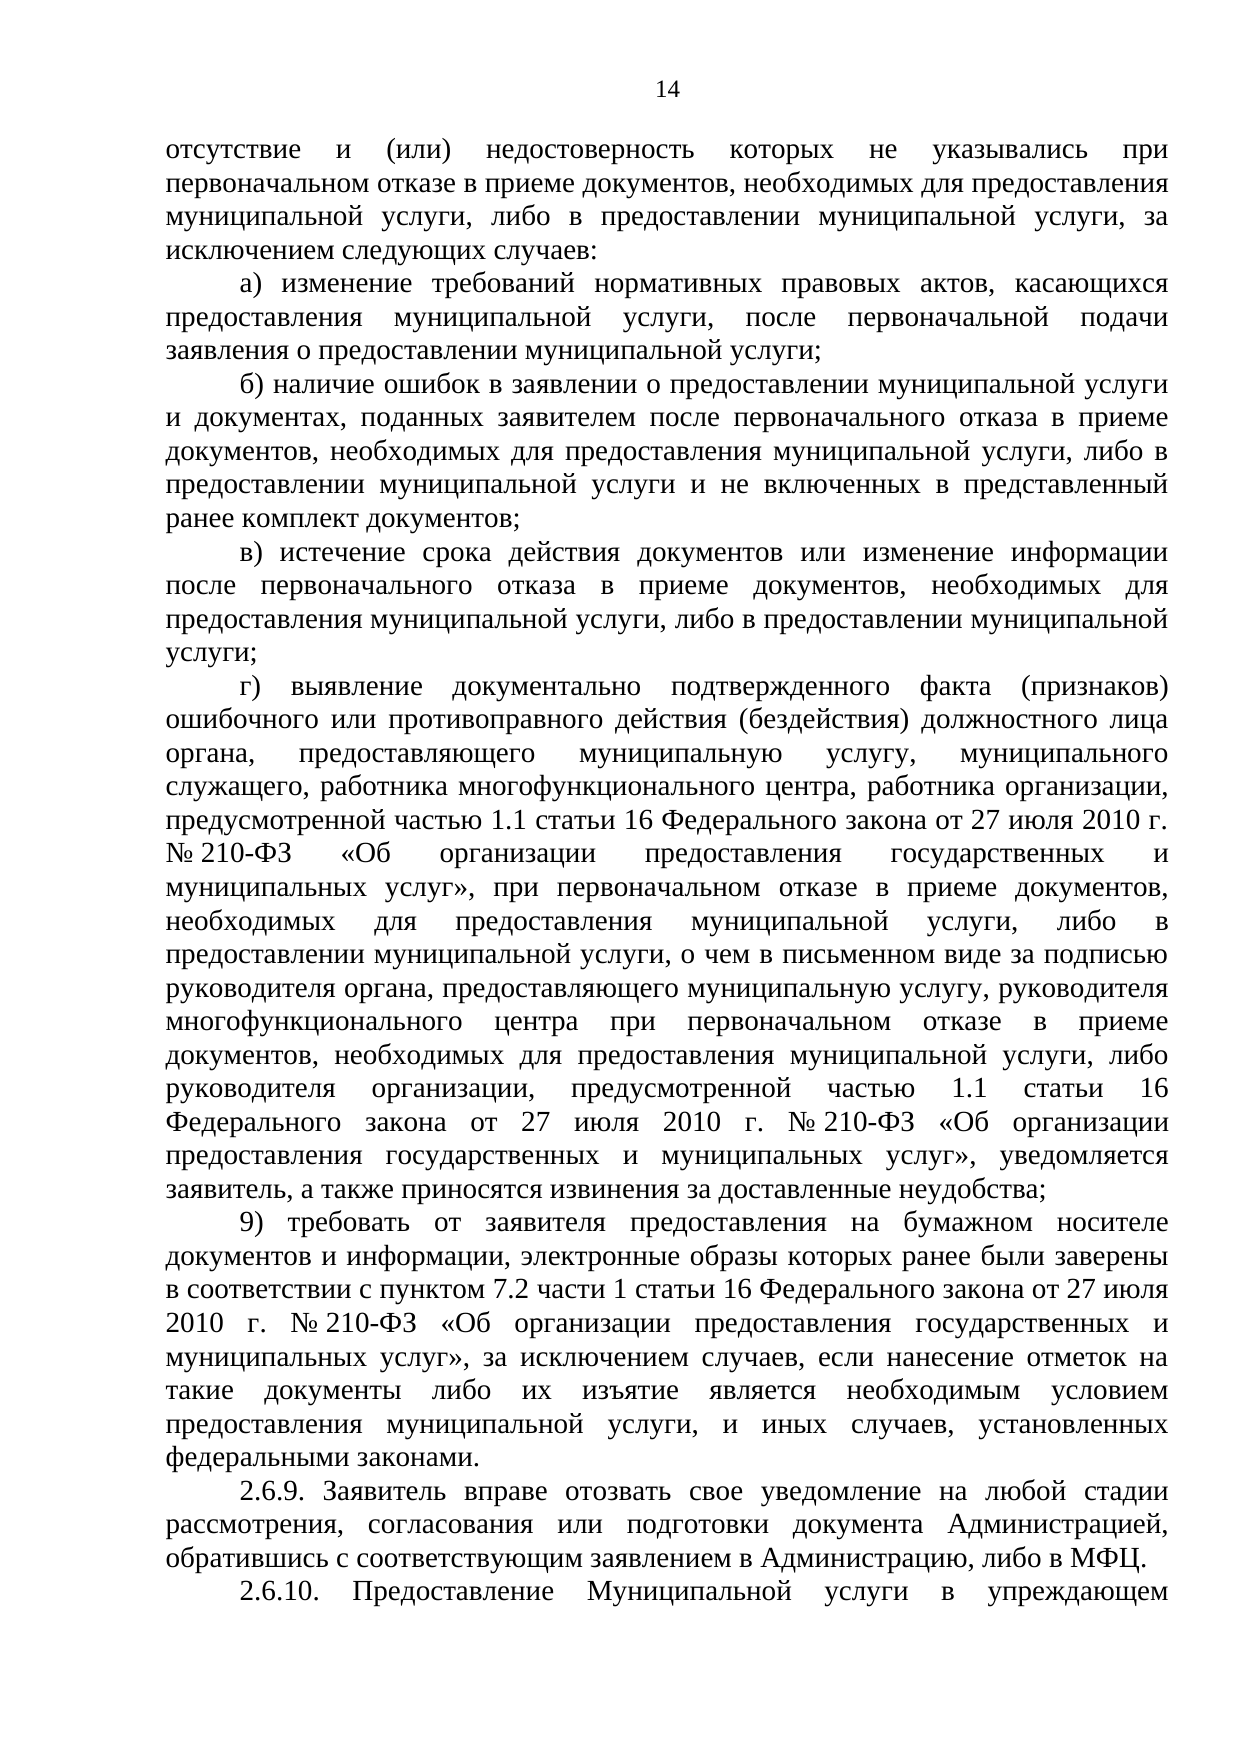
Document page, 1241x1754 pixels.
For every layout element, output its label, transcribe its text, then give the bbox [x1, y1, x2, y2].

text б) наличие ошибок в заявлении о предоставлении муниципальной услуги и документах, поданных заявителем после первоначального отказа в приеме документов, необходимых для предоставления муниципальной услуги, либо в предоставлении муниципальной услуги и не включенных в представленный ранее комплект документов; [165, 366, 1169, 534]
text г) выявление документально подтвержденного факта (признаков) ошибочного или противоправного действия (бездействия) должностного лица органа, предоставляющего муниципальную услугу, муниципального служащего, работника многофункционального центра, работника организации, предусмотренной частью 1.1 статьи 16 Федерального закона от 27 июля 2010 г. № 210-ФЗ «Об организации предоставления государственных и муниципальных услуг», при первоначальном отказе в приеме документов, необходимых для предоставления муниципальной услуги, либо в предоставлении муниципальной услуги, о чем в письменном виде за подписью руководителя органа, предоставляющего муниципальную услугу, руководителя многофункционального центра при первоначальном отказе в приеме документов, необходимых для предоставления муниципальной услуги, либо руководителя организации, предусмотренной частью 1.1 статьи 16 Федерального закона от 27 июля 2010 г. № 210-ФЗ «Об организации предоставления государственных и муниципальных услуг», уведомляется заявитель, а также приносятся извинения за доставленные неудобства; [165, 668, 1169, 1204]
text 2.6.9. Заявитель вправе отозвать свое уведомление на любой стадии рассмотрения, согласования или подготовки документа Администрацией, обратившись с соответствующим заявлением в Администрацию, либо в МФЦ. [165, 1473, 1169, 1573]
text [165, 1573, 1169, 1607]
text а) изменение требований нормативных правовых актов, касающихся предоставления муниципальной услуги, после первоначальной подачи заявления о предоставлении муниципальной услуги; [165, 265, 1169, 366]
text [165, 131, 1169, 265]
text 9) требовать от заявителя предоставления на бумажном носителе документов и информации, электронные образы которых ранее были заверены в соответствии с пунктом 7.2 части 1 статьи 16 Федерального закона от 27 июля 2010 г. № 210-ФЗ «Об организации предоставления государственных и муниципальных услуг», за исключением случаев, если нанесение отметок на такие документы либо их изъятие является необходимым условием предоставления муниципальной услуги, и иных случаев, установленных федеральными законами. [165, 1204, 1169, 1473]
text в) истечение срока действия документов или изменение информации после первоначального отказа в приеме документов, необходимых для предоставления муниципальной услуги, либо в предоставлении муниципальной услуги; [165, 534, 1169, 668]
